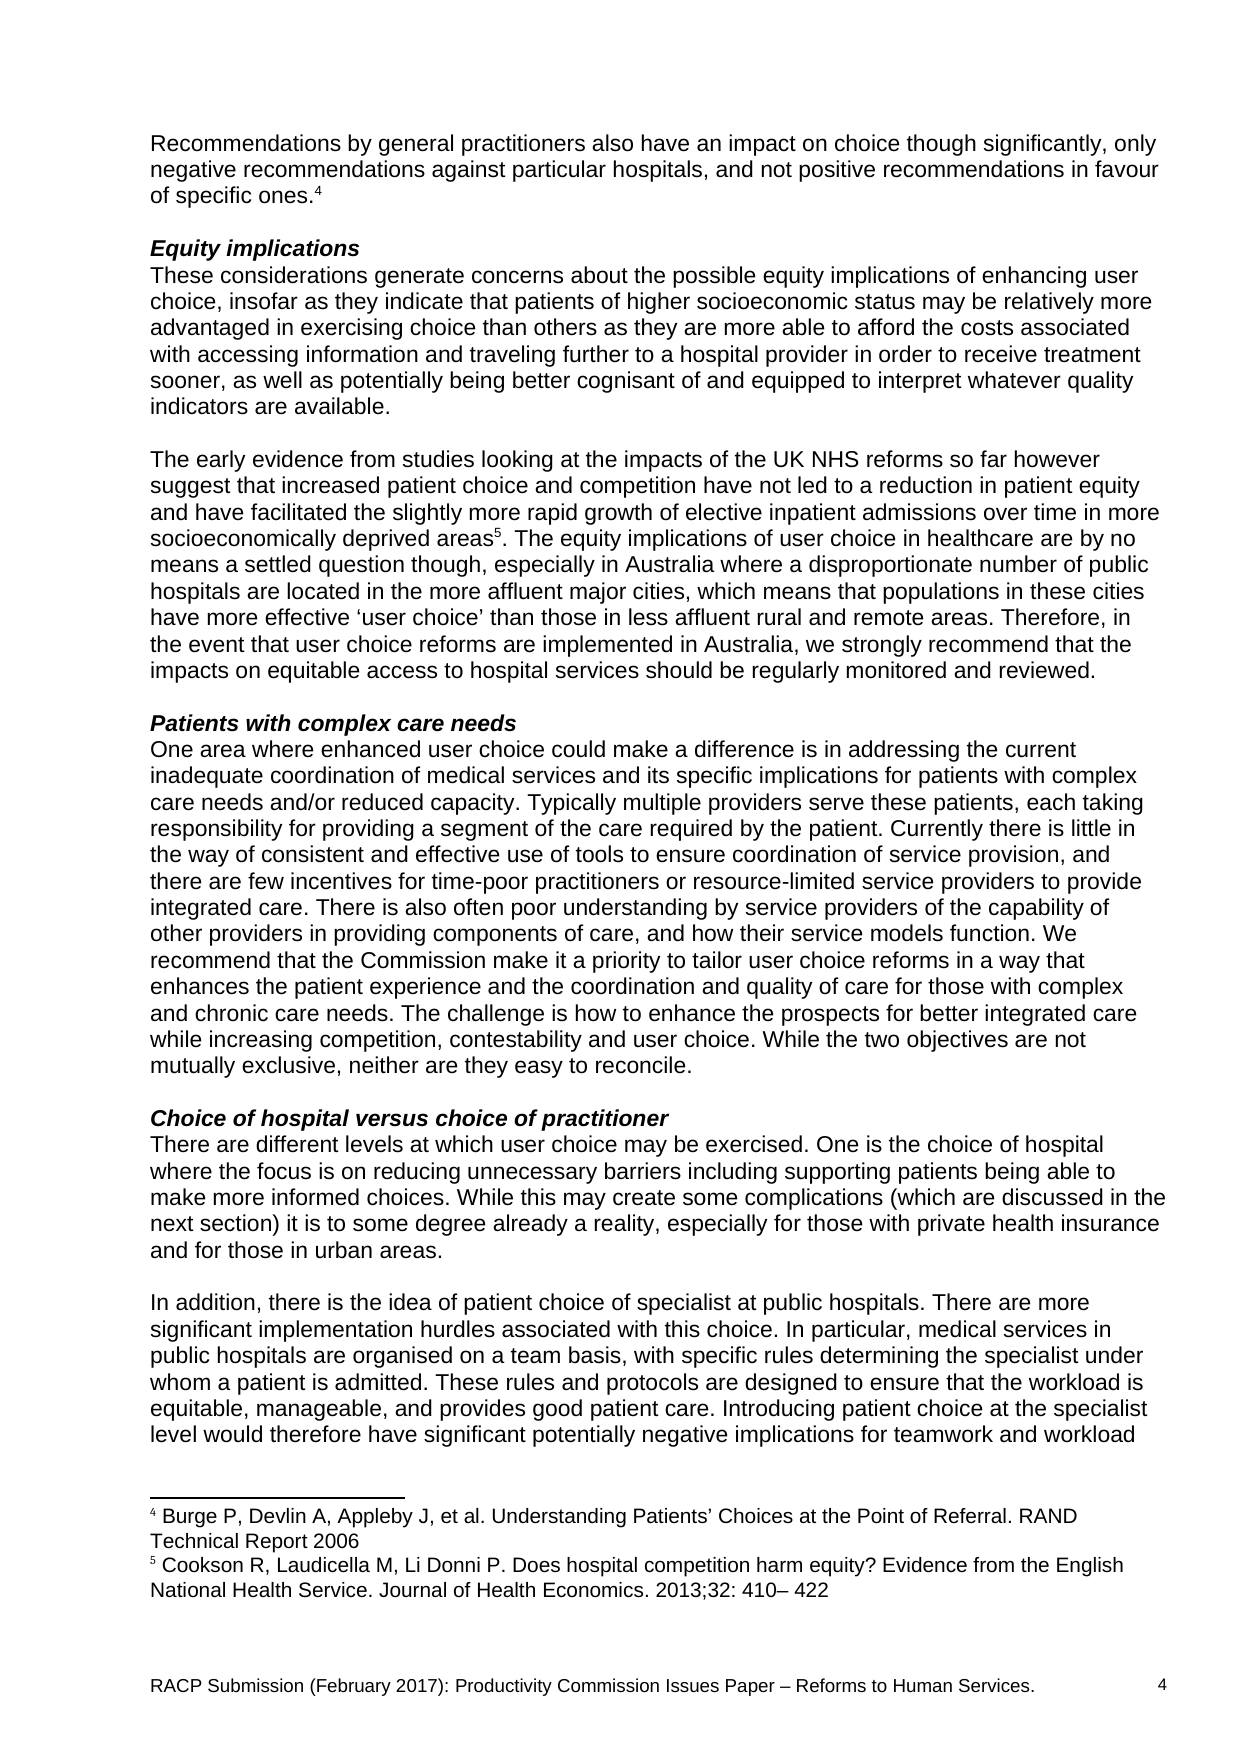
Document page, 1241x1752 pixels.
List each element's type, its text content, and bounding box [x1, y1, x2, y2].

text Patients with complex care needs [150, 709, 1167, 736]
text Recommendations by general practitioners also have an impact on choice though significantly, only negative recommendations against particular hospitals, and not positive recommendations in favour of specific ones. [150, 130, 1167, 209]
text These considerations generate concerns about the possible equity implications of enhancing user choice, insofar as they indicate that patients of higher socioeconomic status may be relatively more advantaged in exercising choice than others as they are more able to afford the costs associated with accessing information and traveling further to a hospital provider in order to receive treatment sooner, as well as potentially being better cognisant of and equipped to interpret whatever quality indicators are available. [150, 262, 1167, 420]
text There are different levels at which user choice may be exercised. One is the choice of hospital where the focus is on reducing unnecessary barriers including supporting patients being able to make more informed choices. While this may create some complications (which are discussed in the next section) it is to some degree already a reality, especially for those with private health insurance and for those in urban areas. [150, 1131, 1167, 1263]
text One area where enhanced user choice could make a difference is in addressing the current inadequate coordination of medical services and its specific implications for patients with complex care needs and/or reduced capacity. Typically multiple providers serve these patients, each taking responsibility for providing a segment of the care required by the patient. Currently there is little in the way of consistent and effective use of tools to ensure coordination of service provision, and there are few incentives for time-poor practitioners or resource-limited service providers to provide integrated care. There is also often poor understanding by service providers of the capability of other providers in providing components of care, and how their service models function. We recommend that the Commission make it a priority to tailor user choice reforms in a way that enhances the patient experience and the coordination and quality of care for those with complex and chronic care needs. The challenge is how to enhance the prospects for better integrated care while increasing competition, contestability and user choice. While the two objectives are not mutually exclusive, neither are they easy to reconcile. [150, 736, 1167, 1078]
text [150, 1289, 1167, 1447]
text Choice of hospital versus choice of practitioner [150, 1105, 1167, 1131]
text Equity implications [150, 235, 1167, 262]
text The early evidence from studies looking at the impacts of the UK NHS reforms so far however suggest that increased patient choice and competition have not led to a reduction in patient equity and have facilitated the slightly more rapid growth of elective inpatient admissions over time in more socioeconomically deprived areas. The equity implications of user choice in healthcare are by no means a settled question though, especially in Australia where a disproportionate number of public hospitals are located in the more affluent major cities, which means that populations in these cities have more effective ‘user choice’ than those in less affluent rural and remote areas. Therefore, in the event that user choice reforms are implemented in Australia, we strongly recommend that the impacts on equitable access to hospital services should be regularly monitored and reviewed. [150, 446, 1167, 683]
